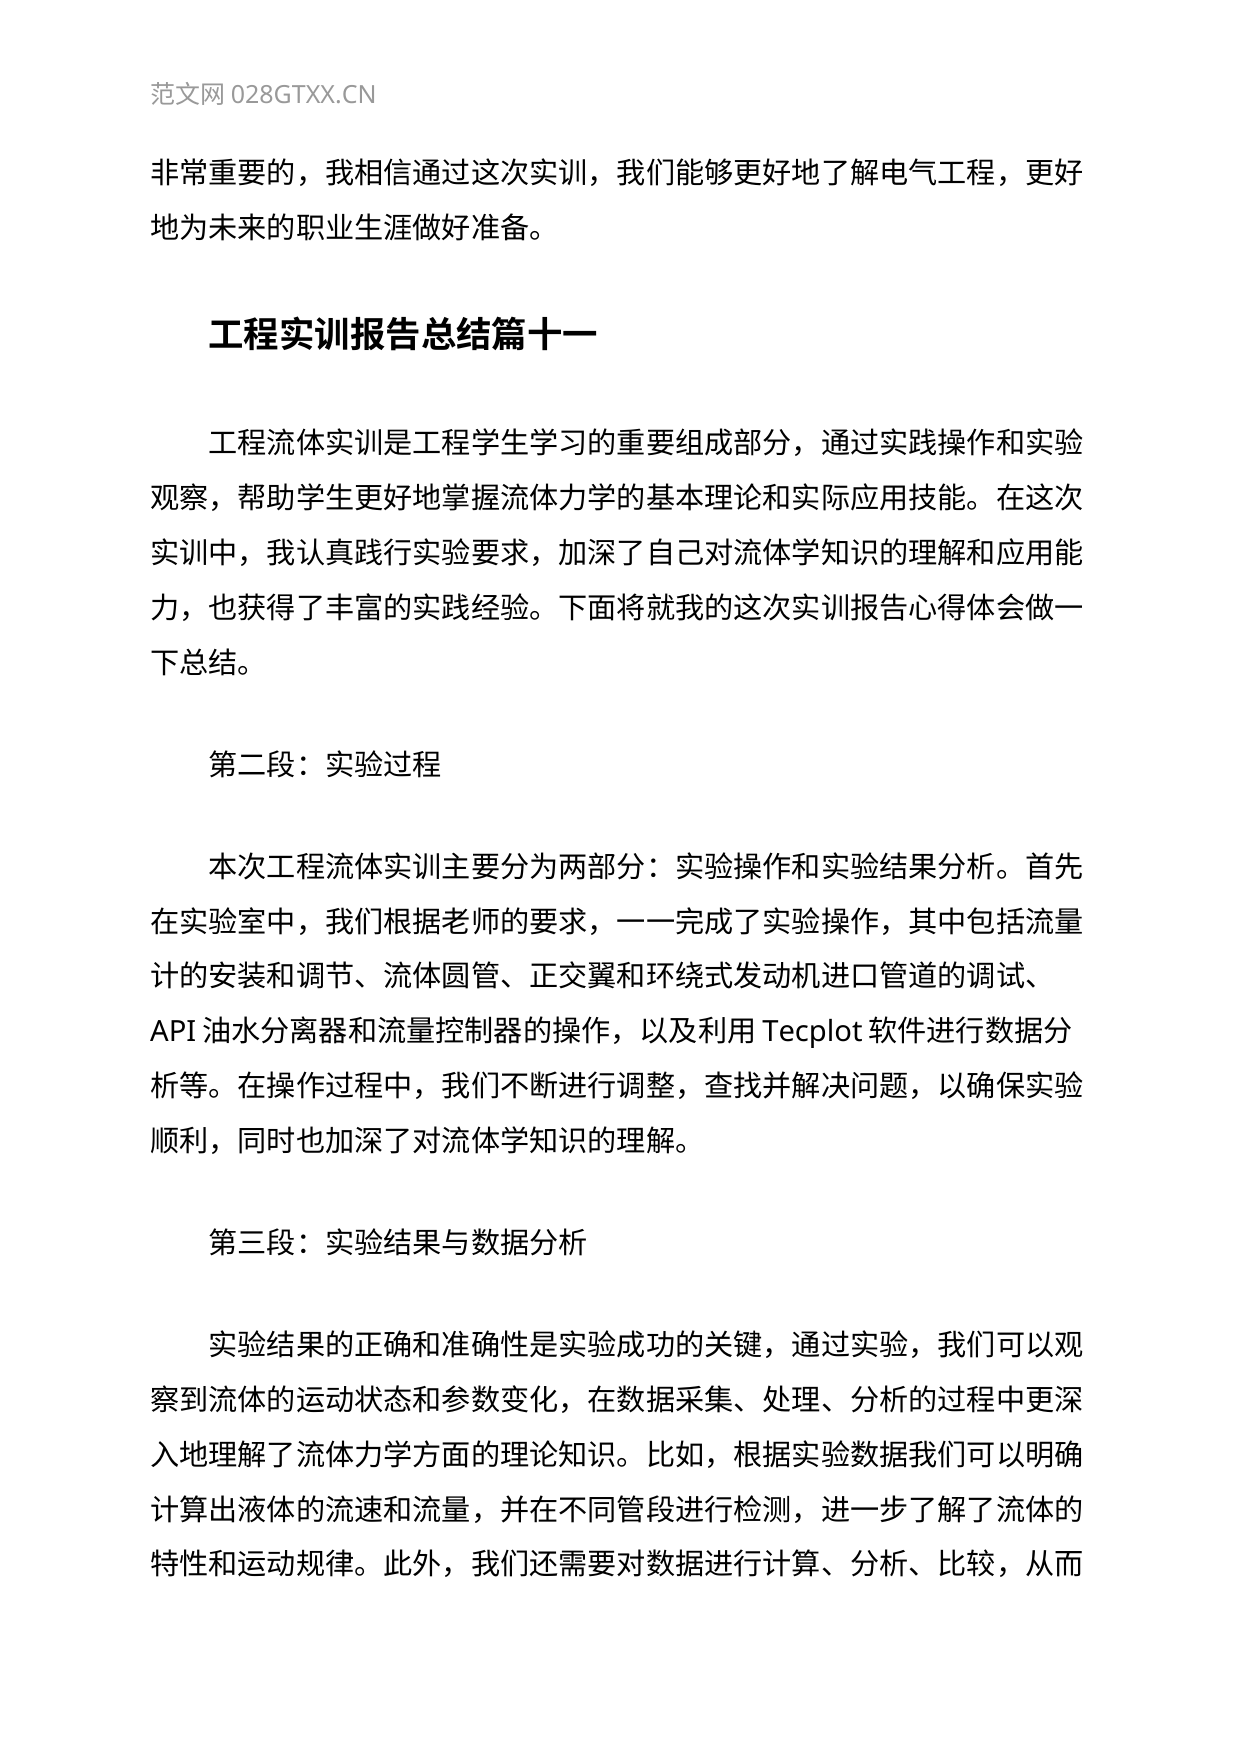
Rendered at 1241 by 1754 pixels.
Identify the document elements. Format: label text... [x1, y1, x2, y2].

text 第三段：实验结果与数据分析 [150, 1219, 1090, 1262]
text 工程实训报告总结篇十一 [150, 307, 1090, 358]
text 工程流体实训是工程学生学习的重要组成部分，通过实践操作和实验观察，帮助学生更好地掌握流体力学的基本理论和实际应用技能。在这次实训中，我认真践行实验要求，加深了自己对流体学知识的理解和应用能力，也获得了丰富的实践经验。下面将就我的这次实训报告心得体会做一下总结。 [150, 420, 1090, 682]
text 本次工程流体实训主要分为两部分：实验操作和实验结果分析。首先在实验室中，我们根据老师的要求，一一完成了实验操作，其中包括流量计的安装和调节、流体圆管、正交翼和环绕式发动机进口管道的调试、API油水分离器和流量控制器的操作，以及利用Tecplot软件进行数据分析等。在操作过程中，我们不断进行调整，查找并解决问题，以确保实验顺利，同时也加深了对流体学知识的理解。 [150, 843, 1090, 1160]
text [150, 150, 1090, 247]
text 第二段：实验过程 [150, 741, 1090, 784]
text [150, 1321, 1090, 1583]
